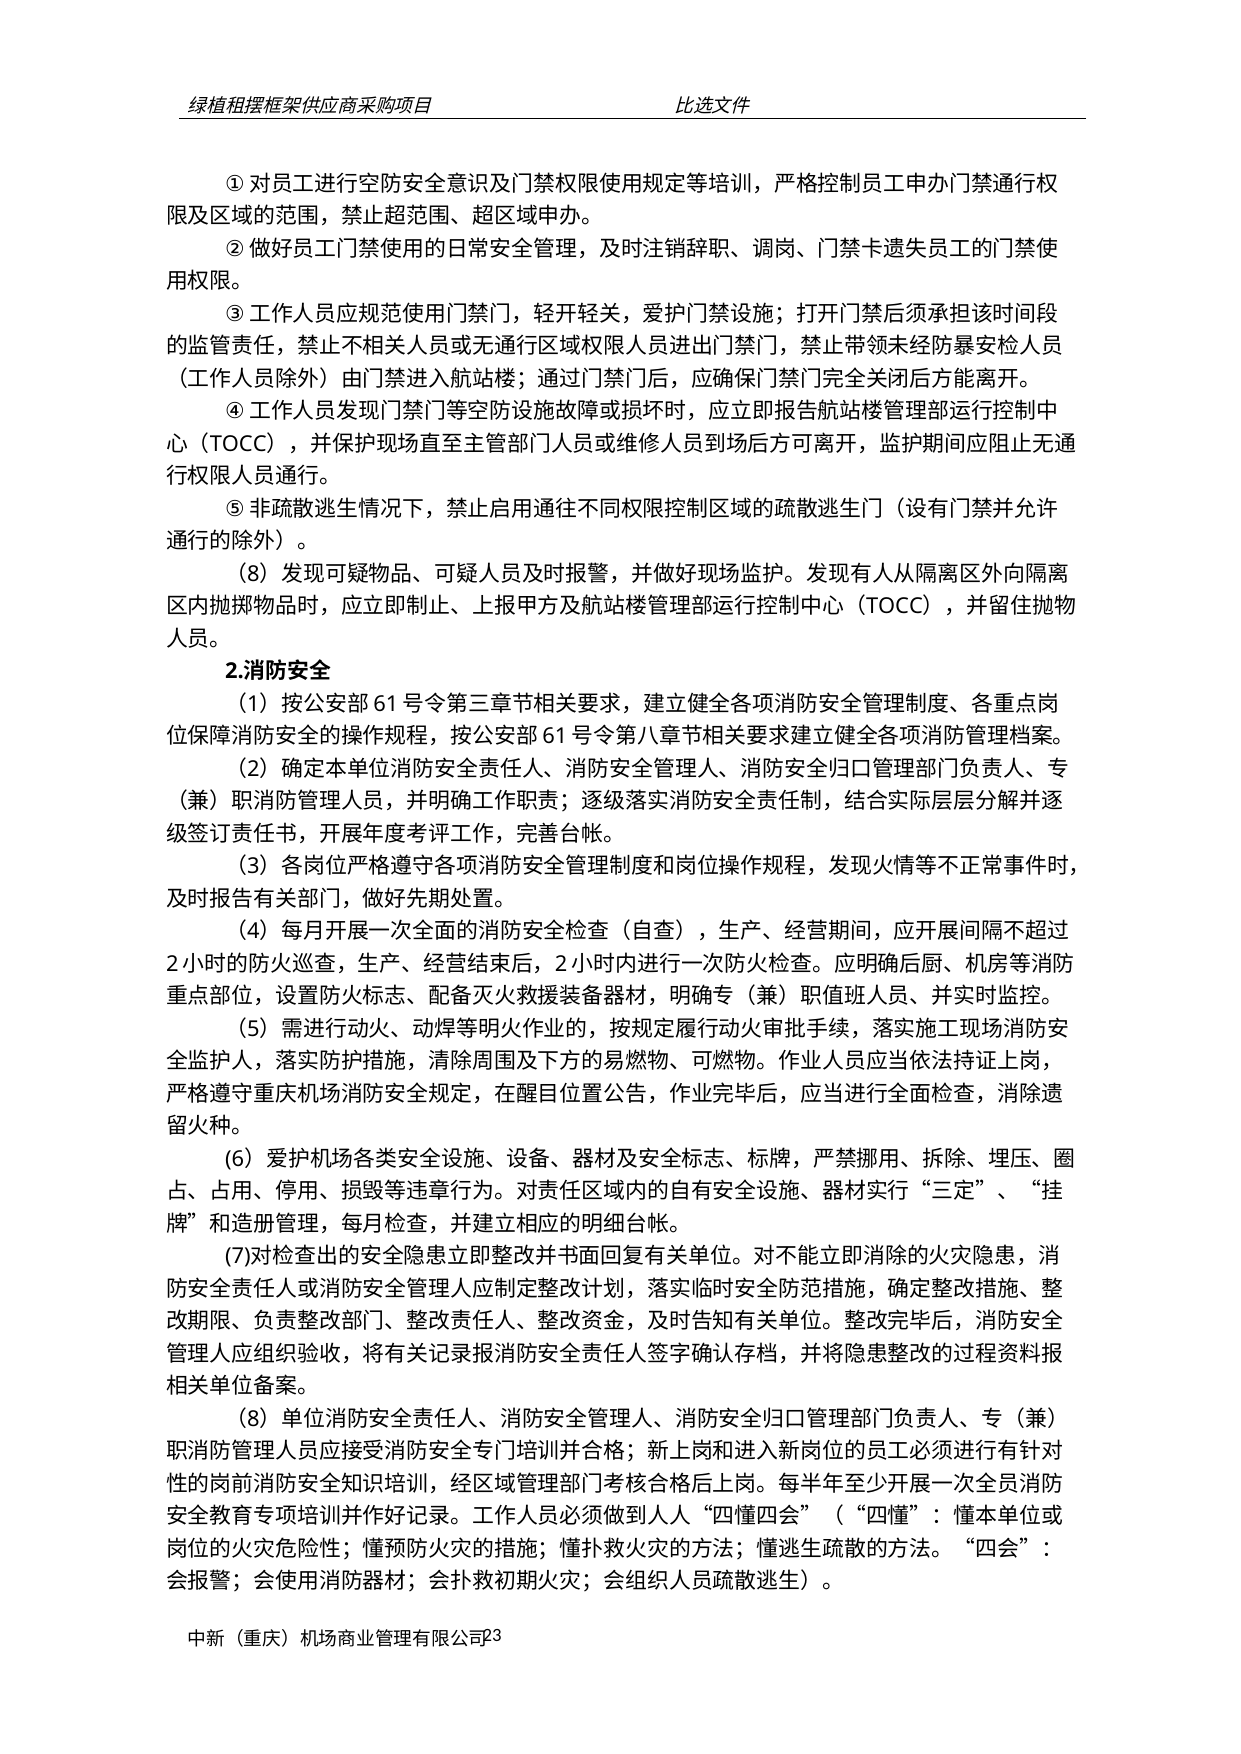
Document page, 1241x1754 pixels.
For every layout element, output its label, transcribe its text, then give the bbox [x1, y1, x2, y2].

text 2.消防安全 [166, 653, 1078, 685]
text （2）确定本单位消防安全责任人、消防安全管理人、消防安全归口管理部门负责人、专（兼）职消防管理人员，并明确工作职责；逐级落实消防安全责任制，结合实际层层分解并逐级签订责任书，开展年度考评工作，完善台帐。 [166, 750, 1078, 848]
text ⑤非疏散逃生情况下，禁止启用通往不同权限控制区域的疏散逃生门（设有门禁并允许通行的除外）。 [166, 490, 1078, 555]
text (7)对检查出的安全隐患立即整改并书面回复有关单位。对不能立即消除的火灾隐患，消防安全责任人或消防安全管理人应制定整改计划，落实临时安全防范措施，确定整改措施、整改期限、负责整改部门、整改责任人、整改资金，及时告知有关单位。整改完毕后，消防安全管理人应组织验收，将有关记录报消防安全责任人签字确认存档，并将隐患整改的过程资料报相关单位备案。 [166, 1238, 1078, 1400]
text ④工作人员发现门禁门等空防设施故障或损坏时，应立即报告航站楼管理部运行控制中心（TOCC），并保护现场直至主管部门人员或维修人员到场后方可离开，监护期间应阻止无通行权限人员通行。 [166, 393, 1078, 490]
text （5）需进行动火、动焊等明火作业的，按规定履行动火审批手续，落实施工现场消防安全监护人，落实防护措施，清除周围及下方的易燃物、可燃物。作业人员应当依法持证上岗，严格遵守重庆机场消防安全规定，在醒目位置公告，作业完毕后，应当进行全面检查，消除遗留火种。 [166, 1010, 1078, 1140]
text ③工作人员应规范使用门禁门，轻开轻关，爱护门禁设施；打开门禁后须承担该时间段的监管责任，禁止不相关人员或无通行区域权限人员进出门禁门，禁止带领未经防暴安检人员（工作人员除外）由门禁进入航站楼；通过门禁门后，应确保门禁门完全关闭后方能离开。 [166, 295, 1078, 393]
text ②做好员工门禁使用的日常安全管理，及时注销辞职、调岗、门禁卡遗失员工的门禁使用权限。 [166, 230, 1078, 295]
text ①对员工进行空防安全意识及门禁权限使用规定等培训，严格控制员工申办门禁通行权限及区域的范围，禁止超范围、超区域申办。 [166, 165, 1078, 230]
text (6）爱护机场各类安全设施、设备、器材及安全标志、标牌，严禁挪用、拆除、埋压、圈占、占用、停用、损毁等违章行为。对责任区域内的自有安全设施、器材实行“三定”、“挂牌”和造册管理，每月检查，并建立相应的明细台帐。 [166, 1140, 1078, 1238]
text （4）每月开展一次全面的消防安全检查（自查），生产、经营期间，应开展间隔不超过2小时的防火巡查，生产、经营结束后，2小时内进行一次防火检查。应明确后厨、机房等消防重点部位，设置防火标志、配备灭火救援装备器材，明确专（兼）职值班人员、并实时监控。 [166, 913, 1078, 1010]
text （8）发现可疑物品、可疑人员及时报警，并做好现场监护。发现有人从隔离区外向隔离区内抛掷物品时，应立即制止、上报甲方及航站楼管理部运行控制中心（TOCC），并留住抛物人员。 [166, 555, 1078, 653]
text （1）按公安部61号令第三章节相关要求，建立健全各项消防安全管理制度、各重点岗位保障消防安全的操作规程，按公安部61号令第八章节相关要求建立健全各项消防管理档案。 [166, 685, 1078, 750]
text （8）单位消防安全责任人、消防安全管理人、消防安全归口管理部门负责人、专（兼）职消防管理人员应接受消防安全专门培训并合格；新上岗和进入新岗位的员工必须进行有针对性的岗前消防安全知识培训，经区域管理部门考核合格后上岗。每半年至少开展一次全员消防安全教育专项培训并作好记录。工作人员必须做到人人“四懂四会”（“四懂”：懂本单位或岗位的火灾危险性；懂预防火灾的措施；懂扑救火灾的方法；懂逃生疏散的方法。“四会”：会报警；会使用消防器材；会扑救初期火灾；会组织人员疏散逃生）。 [166, 1400, 1078, 1595]
text （3）各岗位严格遵守各项消防安全管理制度和岗位操作规程，发现火情等不正常事件时，及时报告有关部门，做好先期处置。 [166, 848, 1078, 913]
